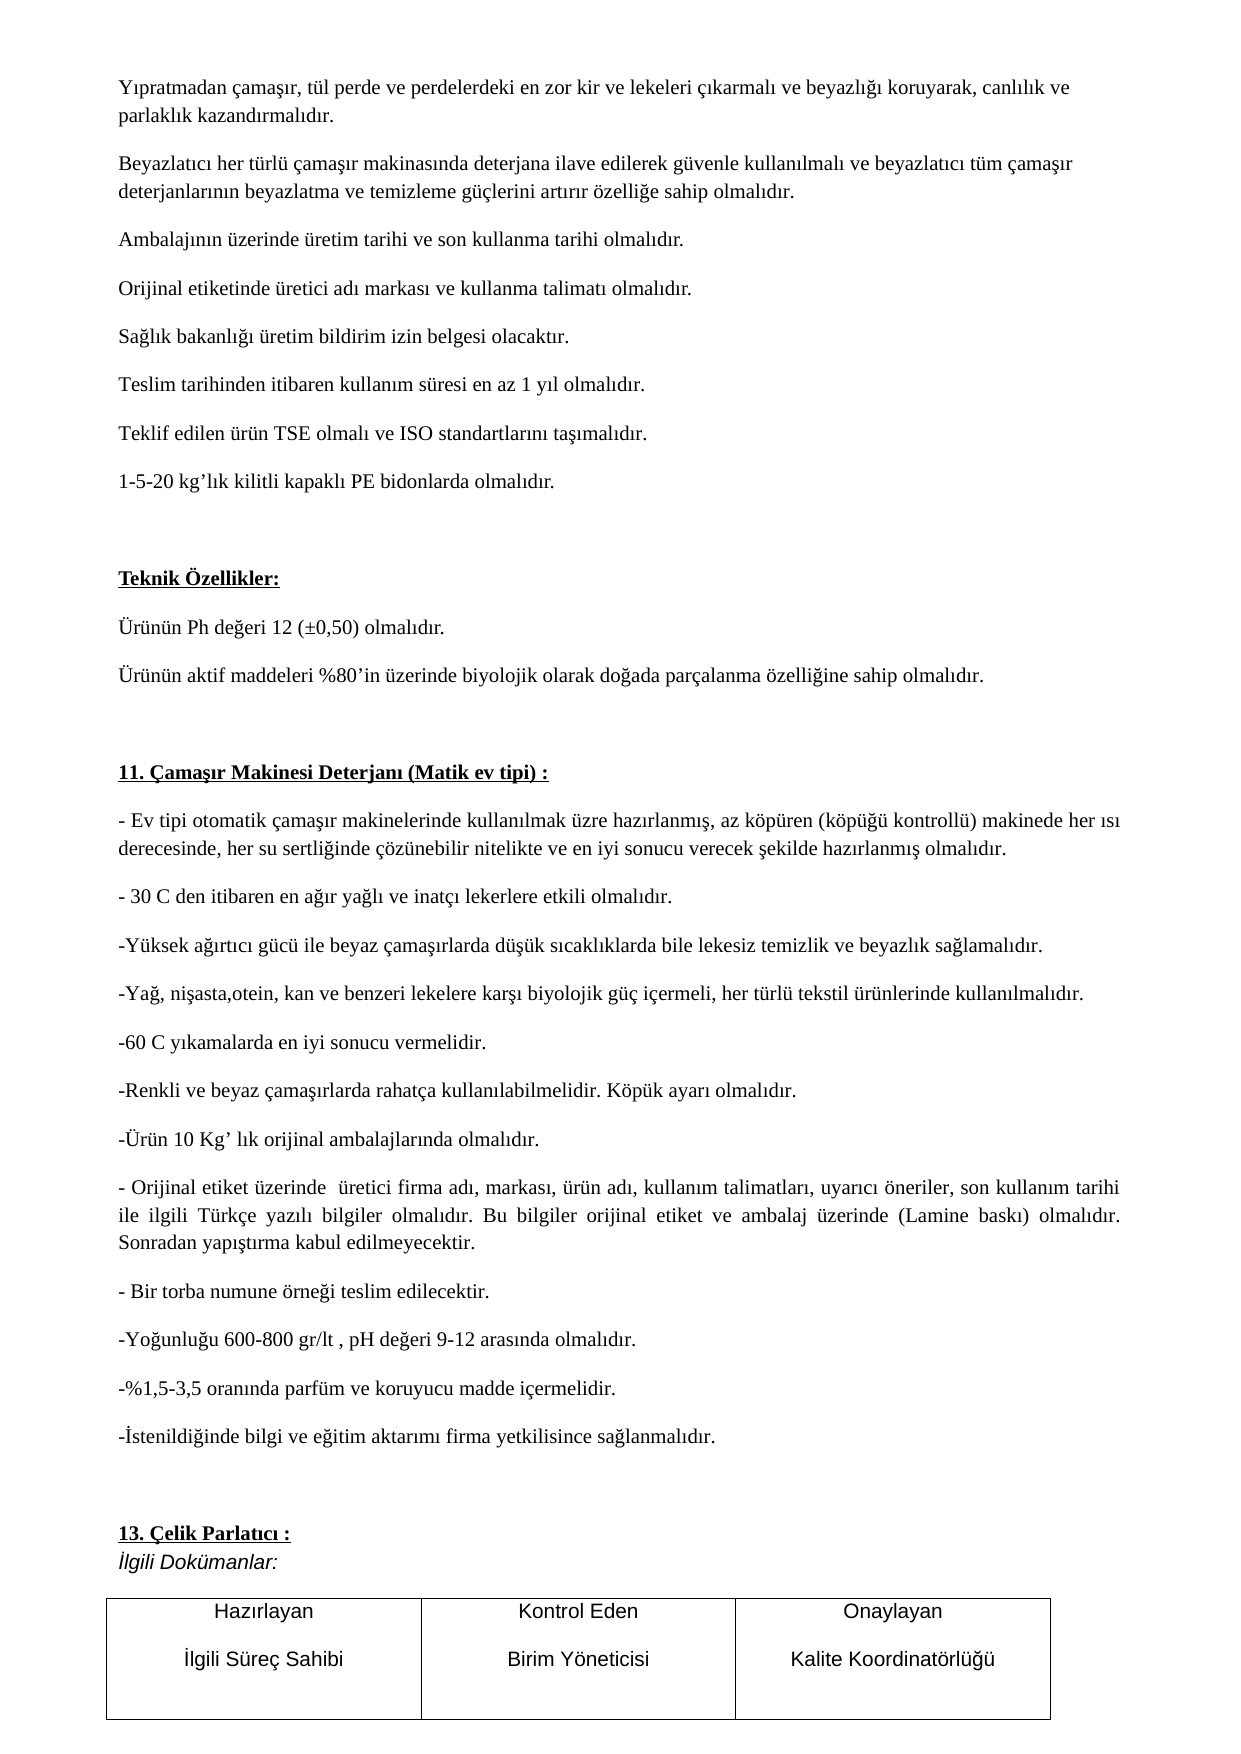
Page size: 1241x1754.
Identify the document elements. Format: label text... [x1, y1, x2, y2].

text Teklif edilen ürün TSE olmalı ve ISO standartlarını taşımalıdır. [118, 421, 1122, 445]
text Sağlık bakanlığı üretim bildirim izin belgesi olacaktır. [118, 324, 1122, 348]
text Teslim tarihinden itibaren kullanım süresi en az 1 yıl olmalıdır. [118, 372, 1122, 396]
text Beyazlatıcı her türlü çamaşır makinasında deterjana ilave edilerek güvenle kullanılmalı ve beyazlatıcı tüm çamaşır deterjanlarının beyazlatma ve temizleme güçlerini artırır özelliğe sahip olmalıdır. [118, 151, 1122, 203]
text - Orijinal etiket üzerinde üretici firma adı, markası, ürün adı, kullanım talimatları, uyarıcı öneriler, son kullanım tarihi ile ilgili Türkçe yazılı bilgiler olmalıdır. Bu bilgiler orijinal etiket ve ambalaj üzerinde (Lamine baskı) olmalıdır. Sonradan yapıştırma kabul edilmeyecektir. [118, 1175, 1122, 1254]
text -60 C yıkamalarda en iyi sonucu vermelidir. [118, 1030, 1122, 1054]
text -İstenildiğinde bilgi ve eğitim aktarımı firma yetkilisince sağlanmalıdır. [118, 1424, 1122, 1448]
text 13. Çelik Parlatıcı : [118, 1521, 1122, 1545]
text Yıpratmadan çamaşır, tül perde ve perdelerdeki en zor kir ve lekeleri çıkarmalı ve beyazlığı koruyarak, canlılık ve parlaklık kazandırmalıdır. [118, 75, 1122, 127]
text -Yağ, nişasta,otein, kan ve benzeri lekelere karşı biyolojik güç içermeli, her türlü tekstil ürünlerinde kullanılmalıdır. [118, 981, 1122, 1005]
text -Yoğunluğu 600-800 gr/lt , pH değeri 9-12 arasında olmalıdır. [118, 1327, 1122, 1351]
text 11. Çamaşır Makinesi Deterjanı (Matik ev tipi) : [118, 760, 1122, 784]
text - 30 C den itibaren en ağır yağlı ve inatçı lekerlere etkili olmalıdır. [118, 884, 1122, 908]
text -Yüksek ağırtıcı gücü ile beyaz çamaşırlarda düşük sıcaklıklarda bile lekesiz temizlik ve beyazlık sağlamalıdır. [118, 933, 1122, 957]
text Ürünün Ph değeri 12 (±0,50) olmalıdır. [118, 614, 1122, 639]
text -%1,5-3,5 oranında parfüm ve koruyucu madde içermelidir. [118, 1376, 1122, 1399]
text Orijinal etiketinde üretici adı markası ve kullanma talimatı olmalıdır. [118, 276, 1122, 299]
text - Bir torba numune örneği teslim edilecektir. [118, 1279, 1122, 1303]
text Teknik Özellikler: [118, 566, 1122, 590]
text Ambalajının üzerinde üretim tarihi ve son kullanma tarihi olmalıdır. [118, 227, 1122, 251]
text -Renkli ve beyaz çamaşırlarda rahatça kullanılabilmelidir. Köpük ayarı olmalıdır. [118, 1078, 1122, 1102]
text 1-5-20 kg’lık kilitli kapaklı PE bidonlarda olmalıdır. [118, 469, 1122, 493]
text - Ev tipi otomatik çamaşır makinelerinde kullanılmak üzre hazırlanmış, az köpüren (köpüğü kontrollü) makinede her ısı derecesinde, her su sertliğinde çözünebilir nitelikte ve en iyi sonucu verecek şekilde hazırlanmış olmalıdır. [118, 808, 1122, 860]
text Ürünün aktif maddeleri %80’in üzerinde biyolojik olarak doğada parçalanma özelliğine sahip olmalıdır. [118, 663, 1122, 687]
text -Ürün 10 Kg’ lık orijinal ambalajlarında olmalıdır. [118, 1127, 1122, 1151]
